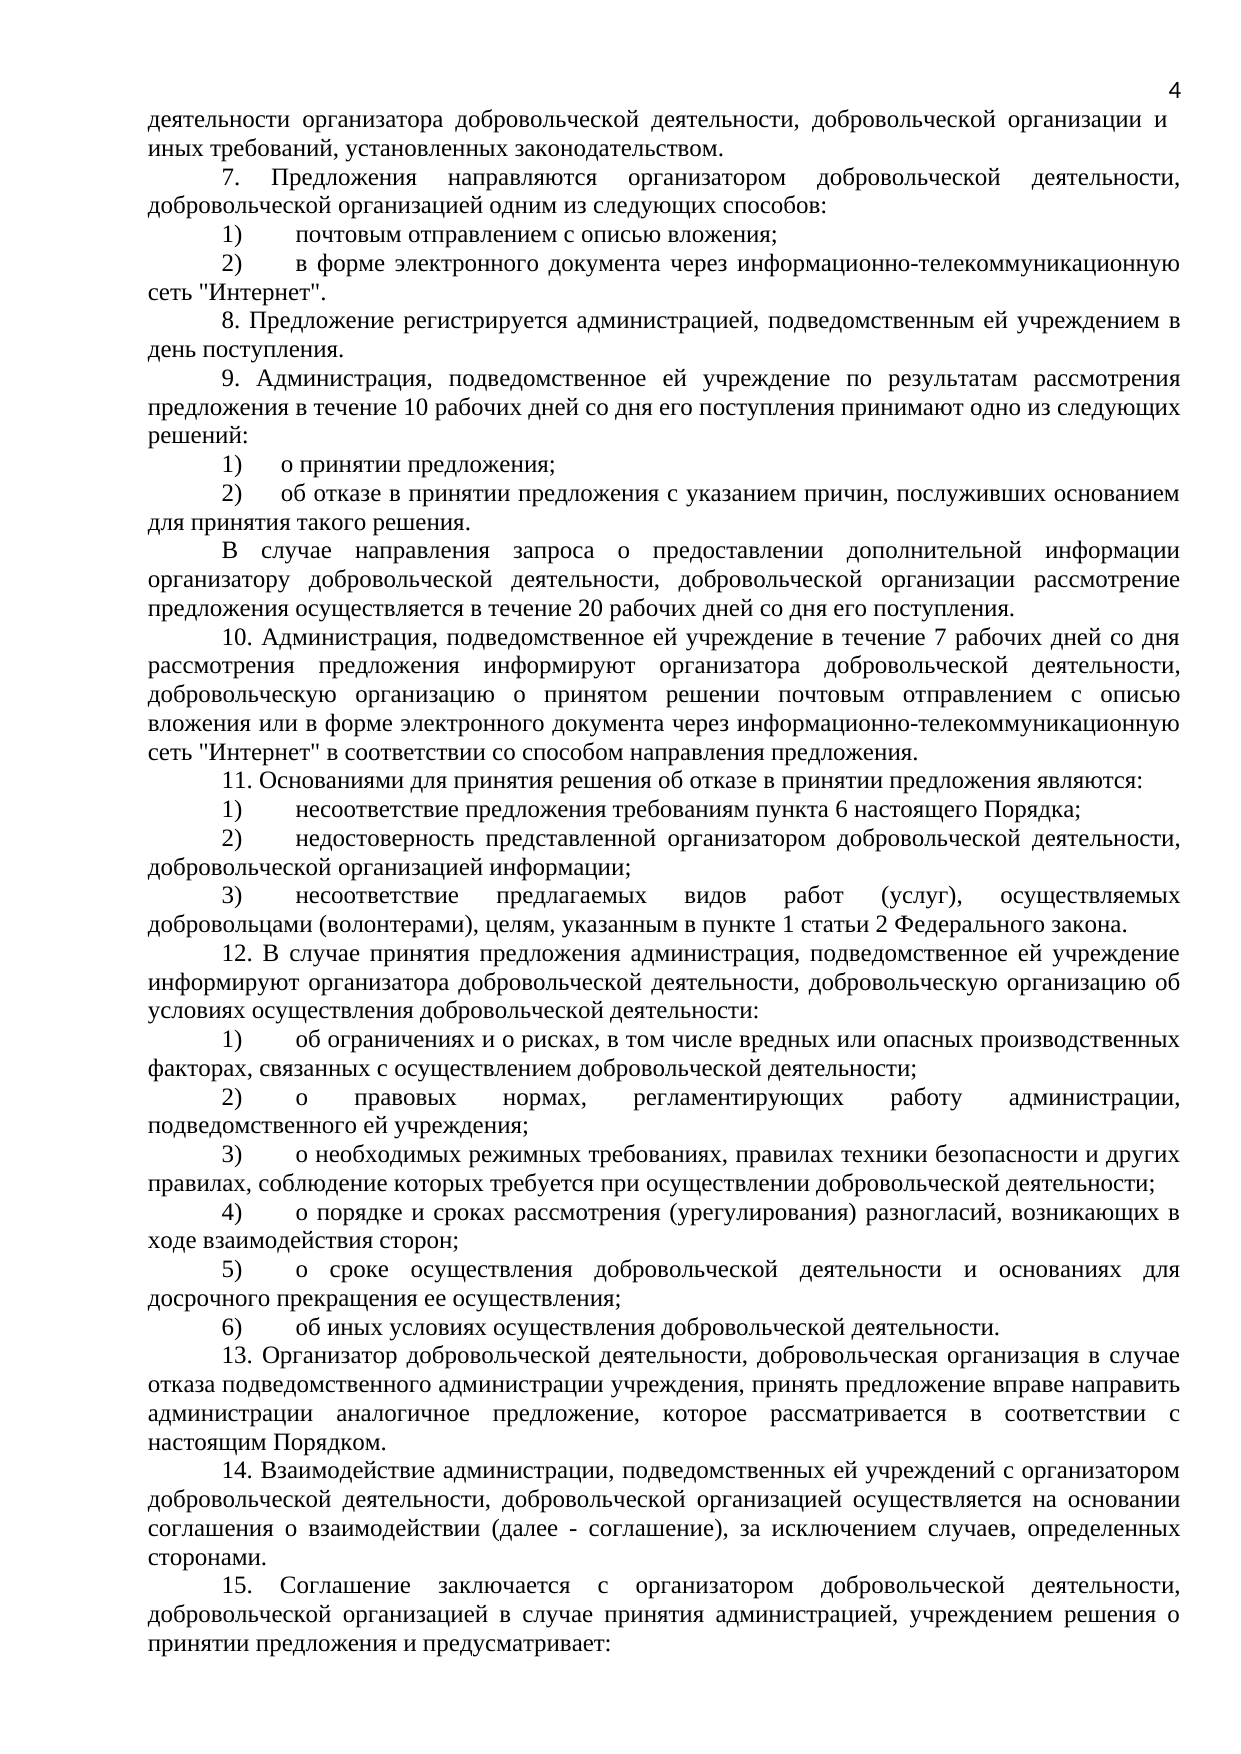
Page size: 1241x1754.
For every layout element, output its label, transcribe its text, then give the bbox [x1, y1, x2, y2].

text 10. Администрация, подведомственное ей учреждение в течение 7 рабочих дней со дня рассмотрения предложения информируют организатора добровольческой деятельности, добровольческую организацию о принятом решении почтовым отправлением с описью вложения или в форме электронного документа через информационно-телекоммуникационную сеть "Интернет" в соответствии со способом направления предложения. [148, 622, 1181, 766]
text 1) об ограничениях и о рисках, в том числе вредных или опасных производственных факторах, связанных с осуществлением добровольческой деятельности; [148, 1024, 1181, 1082]
text 12. В случае принятия предложения администрация, подведомственное ей учреждение информируют организатора добровольческой деятельности, добровольческую организацию об условиях осуществления добровольческой деятельности: [148, 938, 1181, 1024]
text 11. Основаниями для принятия решения об отказе в принятии предложения являются: [148, 766, 1181, 794]
text 14. Взаимодействие администрации, подведомственных ей учреждений с организатором добровольческой деятельности, добровольческой организацией осуществляется на основании соглашения о взаимодействии (далее - соглашение), за исключением случаев, определенных сторонами. [148, 1456, 1181, 1571]
text 5) о сроке осуществления добровольческой деятельности и основаниях для досрочного прекращения ее осуществления; [148, 1254, 1181, 1312]
text 2) недостоверность представленной организатором добровольческой деятельности, добровольческой организацией информации; [148, 823, 1181, 881]
text 2) в форме электронного документа через информационно-телекоммуникационную сеть "Интернет". [148, 248, 1181, 306]
text 9. Администрация, подведомственное ей учреждение по результатам рассмотрения предложения в течение 10 рабочих дней со дня его поступления принимают одно из следующих решений: [148, 363, 1181, 449]
text 4) о порядке и сроках рассмотрения (урегулирования) разногласий, возникающих в ходе взаимодействия сторон; [148, 1197, 1181, 1254]
text 2) об отказе в принятии предложения с указанием причин, послуживших основанием для принятия такого решения. [148, 478, 1181, 536]
text 3) о необходимых режимных требованиях, правилах техники безопасности и других правилах, соблюдение которых требуется при осуществлении добровольческой деятельности; [148, 1139, 1181, 1197]
text 1) почтовым отправлением с описью вложения; [148, 219, 1181, 248]
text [148, 104, 1181, 162]
text 8. Предложение регистрируется администрацией, подведомственным ей учреждением в день поступления. [148, 306, 1181, 363]
text 1) несоответствие предложения требованиям пункта 6 настоящего Порядка; [148, 794, 1181, 823]
text 13. Организатор добровольческой деятельности, добровольческая организация в случае отказа подведомственного администрации учреждения, принять предложение вправе направить администрации аналогичное предложение, которое рассматривается в соответствии с настоящим Порядком. [148, 1341, 1181, 1456]
text 15. Соглашение заключается с организатором добровольческой деятельности, добровольческой организацией в случае принятия администрацией, учреждением решения о принятии предложения и предусматривает: [148, 1571, 1181, 1657]
text 2) о правовых нормах, регламентирующих работу администрации, подведомственного ей учреждения; [148, 1082, 1181, 1139]
text 3) несоответствие предлагаемых видов работ (услуг), осуществляемых добровольцами (волонтерами), целям, указанным в пункте 1 статьи 2 Федерального закона. [148, 881, 1181, 938]
text В случае направления запроса о предоставлении дополнительной информации организатору добровольческой деятельности, добровольческой организации рассмотрение предложения осуществляется в течение 20 рабочих дней со дня его поступления. [148, 536, 1181, 622]
text 6) об иных условиях осуществления добровольческой деятельности. [148, 1312, 1181, 1341]
text 7. Предложения направляются организатором добровольческой деятельности, добровольческой организацией одним из следующих способов: [148, 162, 1181, 219]
text 1) о принятии предложения; [148, 449, 1181, 478]
